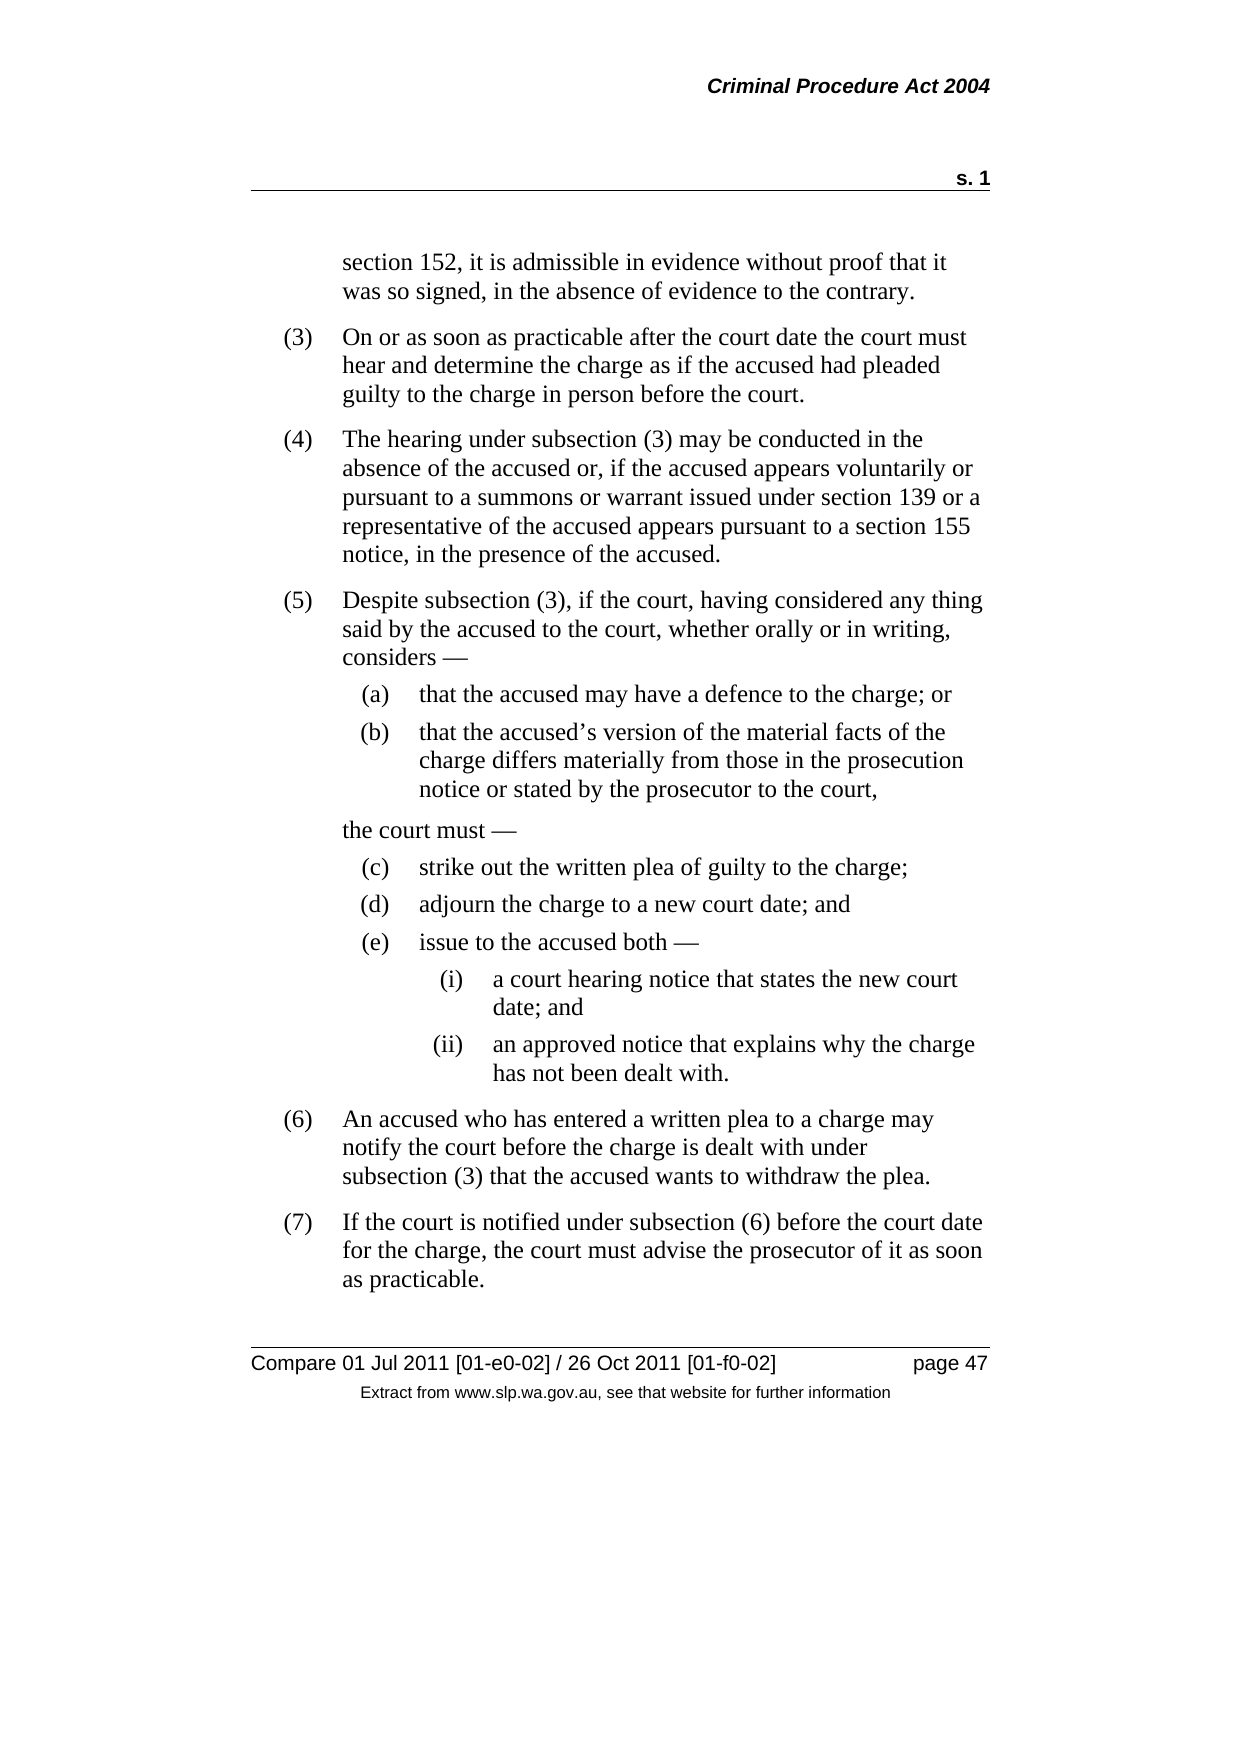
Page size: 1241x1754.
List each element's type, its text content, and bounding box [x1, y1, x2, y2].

text (ii) an approved notice that explains why the charge has not been dealt with. [251, 1029, 990, 1087]
text (c) strike out the written plea of guilty to the charge; [251, 852, 990, 881]
text (i) a court hearing notice that states the new court date; and [251, 964, 990, 1021]
text (6) An accused who has entered a written plea to a charge may notify the court before the charge is dealt with under subsection (3) that the accused wants to withdraw the plea. [251, 1104, 990, 1190]
text (7) If the court is notified under subsection (6) before the court date for the charge, the court must advise the prosecutor of it as soon as practicable. [251, 1207, 990, 1293]
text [251, 247, 990, 305]
text (4) The hearing under subsection (3) may be conducted in the absence of the accused or, if the accused appears voluntarily or pursuant to a summons or warrant issued under section 139 or a representative of the accused appears pursuant to a section 155 notice, in the presence of the accused. [251, 424, 990, 568]
text (3) On or as soon as practicable after the court date the court must hear and determine the charge as if the accused had pleaded guilty to the charge in person before the court. [251, 322, 990, 408]
text (d) adjourn the charge to a new court date; and [251, 889, 990, 918]
text (a) that the accused may have a defence to the charge; or [251, 679, 990, 708]
text the court must — [251, 815, 990, 844]
text (b) that the accused’s version of the material facts of the charge differs materially from those in the prosecution notice or stated by the prosecutor to the court, [251, 717, 990, 803]
text (e) issue to the accused both — [251, 927, 990, 955]
text (5) Despite subsection (3), if the court, having considered any thing said by the accused to the court, whether orally or in writing, considers — [251, 585, 990, 671]
